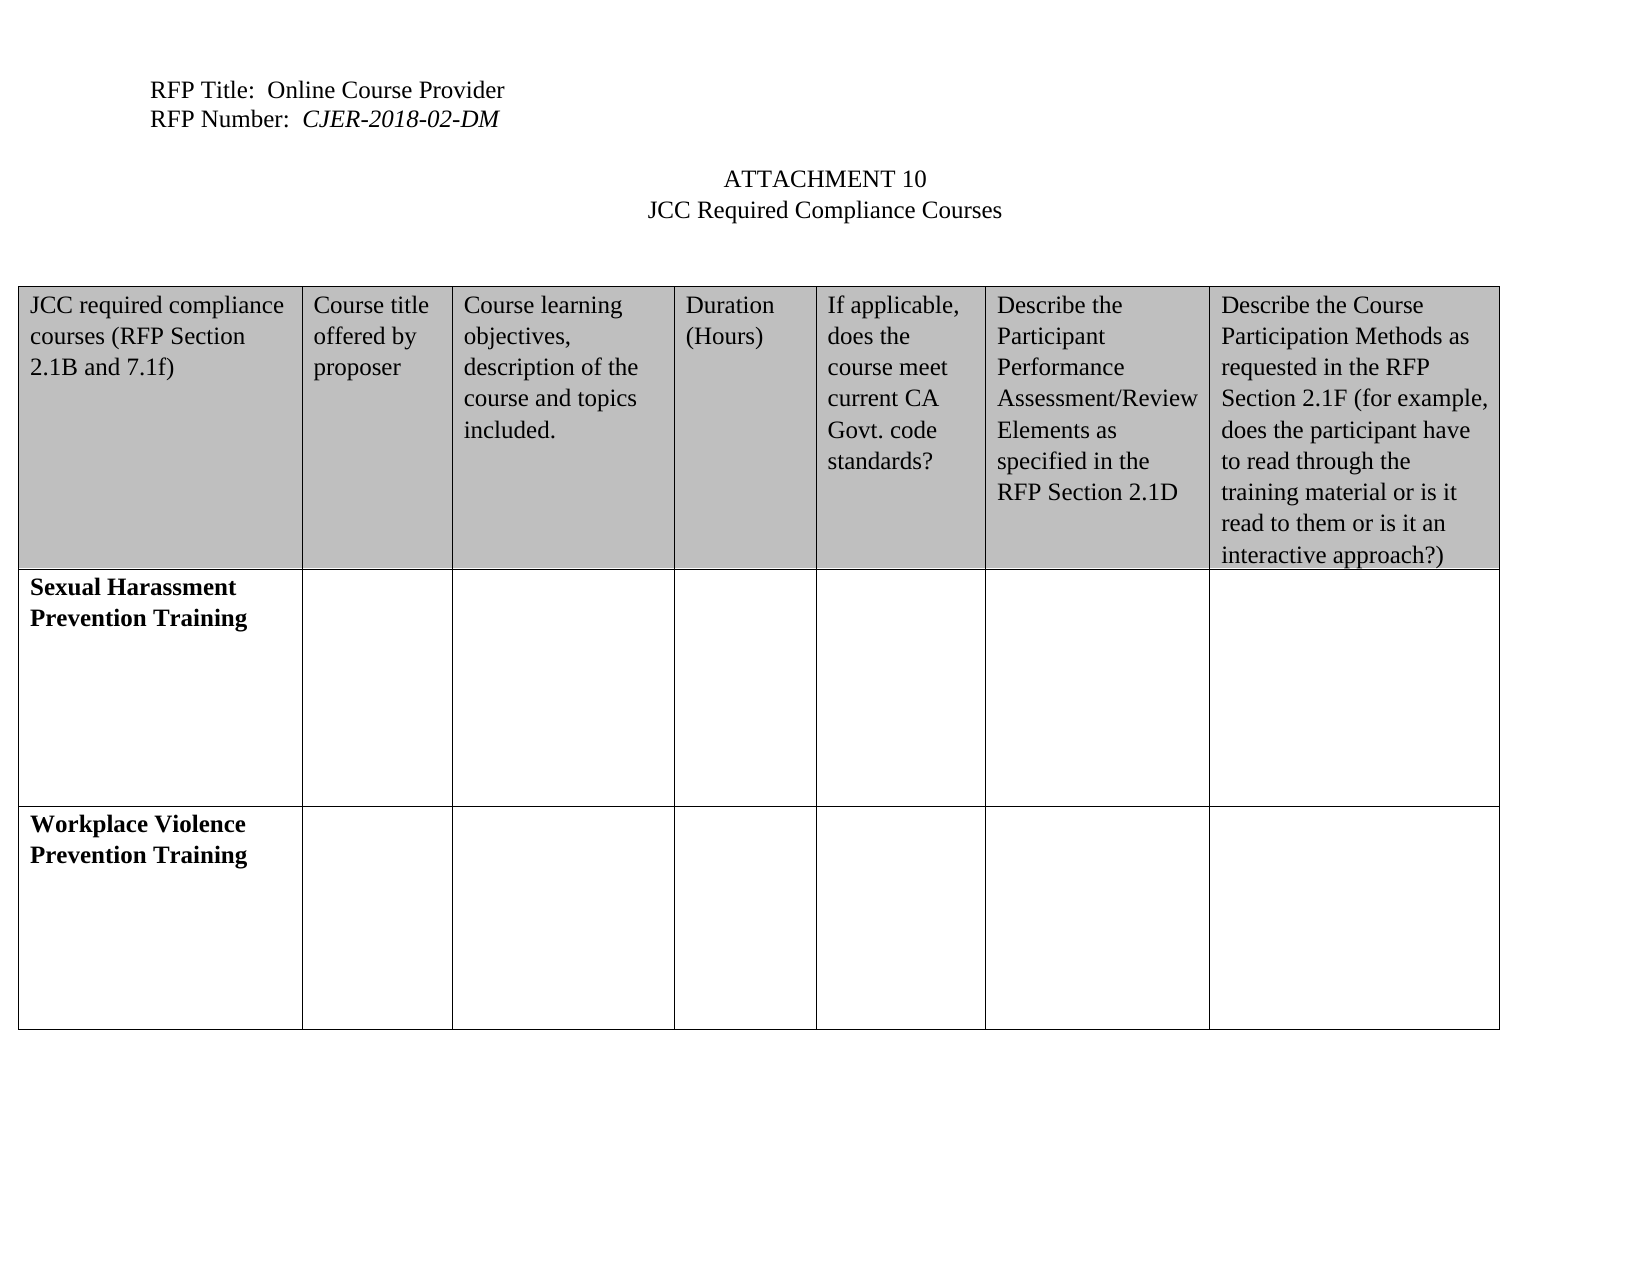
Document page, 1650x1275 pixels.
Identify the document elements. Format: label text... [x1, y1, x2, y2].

table_header If applicable, does the course meet current CA Govt. code standards? [817, 287, 985, 568]
table_cell [303, 570, 452, 806]
text JCC Required Compliance Courses [150, 192, 1500, 224]
table_cell [453, 570, 674, 806]
table_cell [817, 807, 985, 1029]
table_header Course title offered by proposer [303, 287, 452, 568]
table_header Describe the Participant Performance Assessment/Review Elements as specified in the RFP Section 2.1D [986, 287, 1209, 568]
table_header Course learning objectives, description of the course and topics included. [453, 287, 674, 568]
table_cell [1210, 807, 1499, 1029]
table_cell [675, 807, 816, 1029]
table_cell [986, 807, 1209, 1029]
table_cell [817, 570, 985, 806]
table_cell Workplace Violence Prevention Training [19, 807, 302, 1029]
table_header Duration (Hours) [675, 287, 816, 568]
table_cell [1210, 570, 1499, 806]
table_cell [453, 807, 674, 1029]
table_header Describe the Course Participation Methods as requested in the RFP Section 2.1F (for example, does the participant have to read through the training material or is it read to them or is it an interactive approach?) [1210, 287, 1499, 568]
text ATTACHMENT 10 [150, 161, 1500, 192]
table_cell [675, 570, 816, 806]
table_cell [303, 807, 452, 1029]
table_cell [986, 570, 1209, 806]
table_cell Sexual Harassment Prevention Training [19, 570, 302, 806]
table_header JCC required compliance courses (RFP Section 2.1B and 7.1f) [19, 287, 302, 568]
